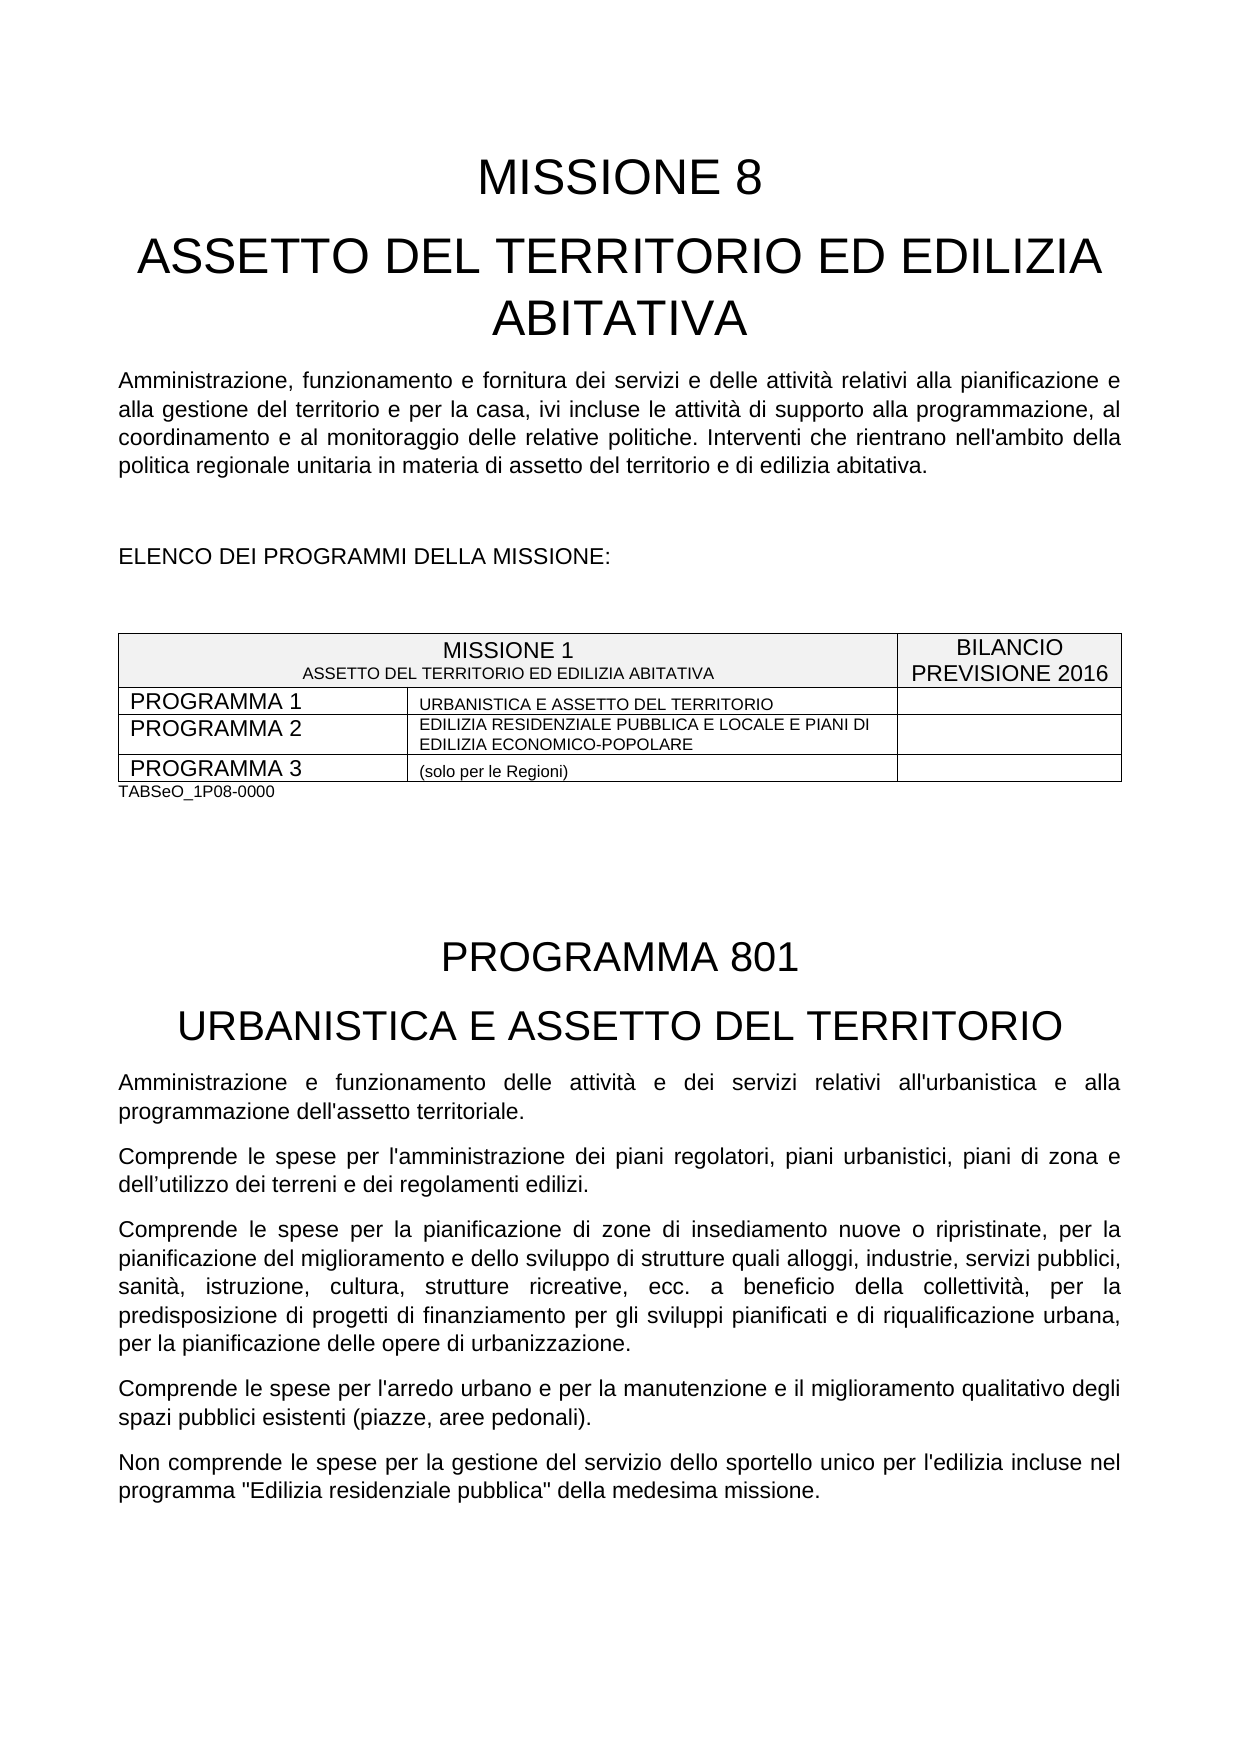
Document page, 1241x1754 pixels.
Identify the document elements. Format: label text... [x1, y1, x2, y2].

table_cell EDILIZIA RESIDENZIALE PUBBLICA E LOCALE E PIANI DI EDILIZIA ECONOMICO-POPOLARE [408, 715, 897, 753]
text Non comprende le spese per la gestione del servizio dello sportello unico per l'edilizia incluse nel programma "Edilizia residenziale pubblica" della medesima missione. [118, 1449, 1122, 1503]
table_cell URBANISTICA E ASSETTO DEL TERRITORIO [408, 688, 897, 714]
text MISSIONE 8 [118, 148, 1122, 205]
text Comprende le spese per la pianificazione di zone di insediamento nuove o ripristinate, per la pianificazione del miglioramento e dello sviluppo di strutture quali alloggi, industrie, servizi pubblici, sanità, istruzione, cultura, strutture ricreative, ecc. a beneficio della collettività, per la predisposizione di progetti di finanziamento per gli sviluppi pianificati e di riqualificazione urbana, per la pianificazione delle opere di urbanizzazione. [118, 1216, 1122, 1356]
table_header BILANCIO PREVISIONE 2016 [898, 634, 1121, 687]
text Amministrazione e funzionamento delle attività e dei servizi relativi all'urbanistica e alla programmazione dell'assetto territoriale. [118, 1069, 1122, 1124]
table_cell [898, 688, 1121, 714]
table_cell PROGRAMMA 2 [119, 715, 407, 753]
table_cell PROGRAMMA 1 [119, 688, 407, 714]
text ELENCO DEI PROGRAMMI DELLA MISSIONE: [118, 543, 1122, 569]
text ASSETTO DEL TERRITORIO ED EDILIZIA ABITATIVA [118, 226, 1122, 346]
text Comprende le spese per l'amministrazione dei piani regolatori, piani urbanistici, piani di zona e dell’utilizzo dei terreni e dei regolamenti edilizi. [118, 1143, 1122, 1198]
text TABSeO_1P08-0000 [118, 782, 1122, 801]
table_header MISSIONE 1 ASSETTO DEL TERRITORIO ED EDILIZIA ABITATIVA [119, 634, 897, 687]
table_cell PROGRAMMA 3 [119, 755, 407, 781]
text Comprende le spese per l'arredo urbano e per la manutenzione e il miglioramento qualitativo degli spazi pubblici esistenti (piazze, aree pedonali). [118, 1375, 1122, 1430]
table_cell (solo per le Regioni) [408, 755, 897, 781]
text PROGRAMMA 801 [118, 933, 1122, 981]
text URBANISTICA E ASSETTO DEL TERRITORIO [118, 1001, 1122, 1049]
table_cell [898, 755, 1121, 781]
table_cell [898, 715, 1121, 753]
text Amministrazione, funzionamento e fornitura dei servizi e delle attività relativi alla pianificazione e alla gestione del territorio e per la casa, ivi incluse le attività di supporto alla programmazione, al coordinamento e al monitoraggio delle relative politiche. Interventi che rientrano nell'ambito della politica regionale unitaria in materia di assetto del territorio e di edilizia abitativa. [118, 367, 1122, 479]
